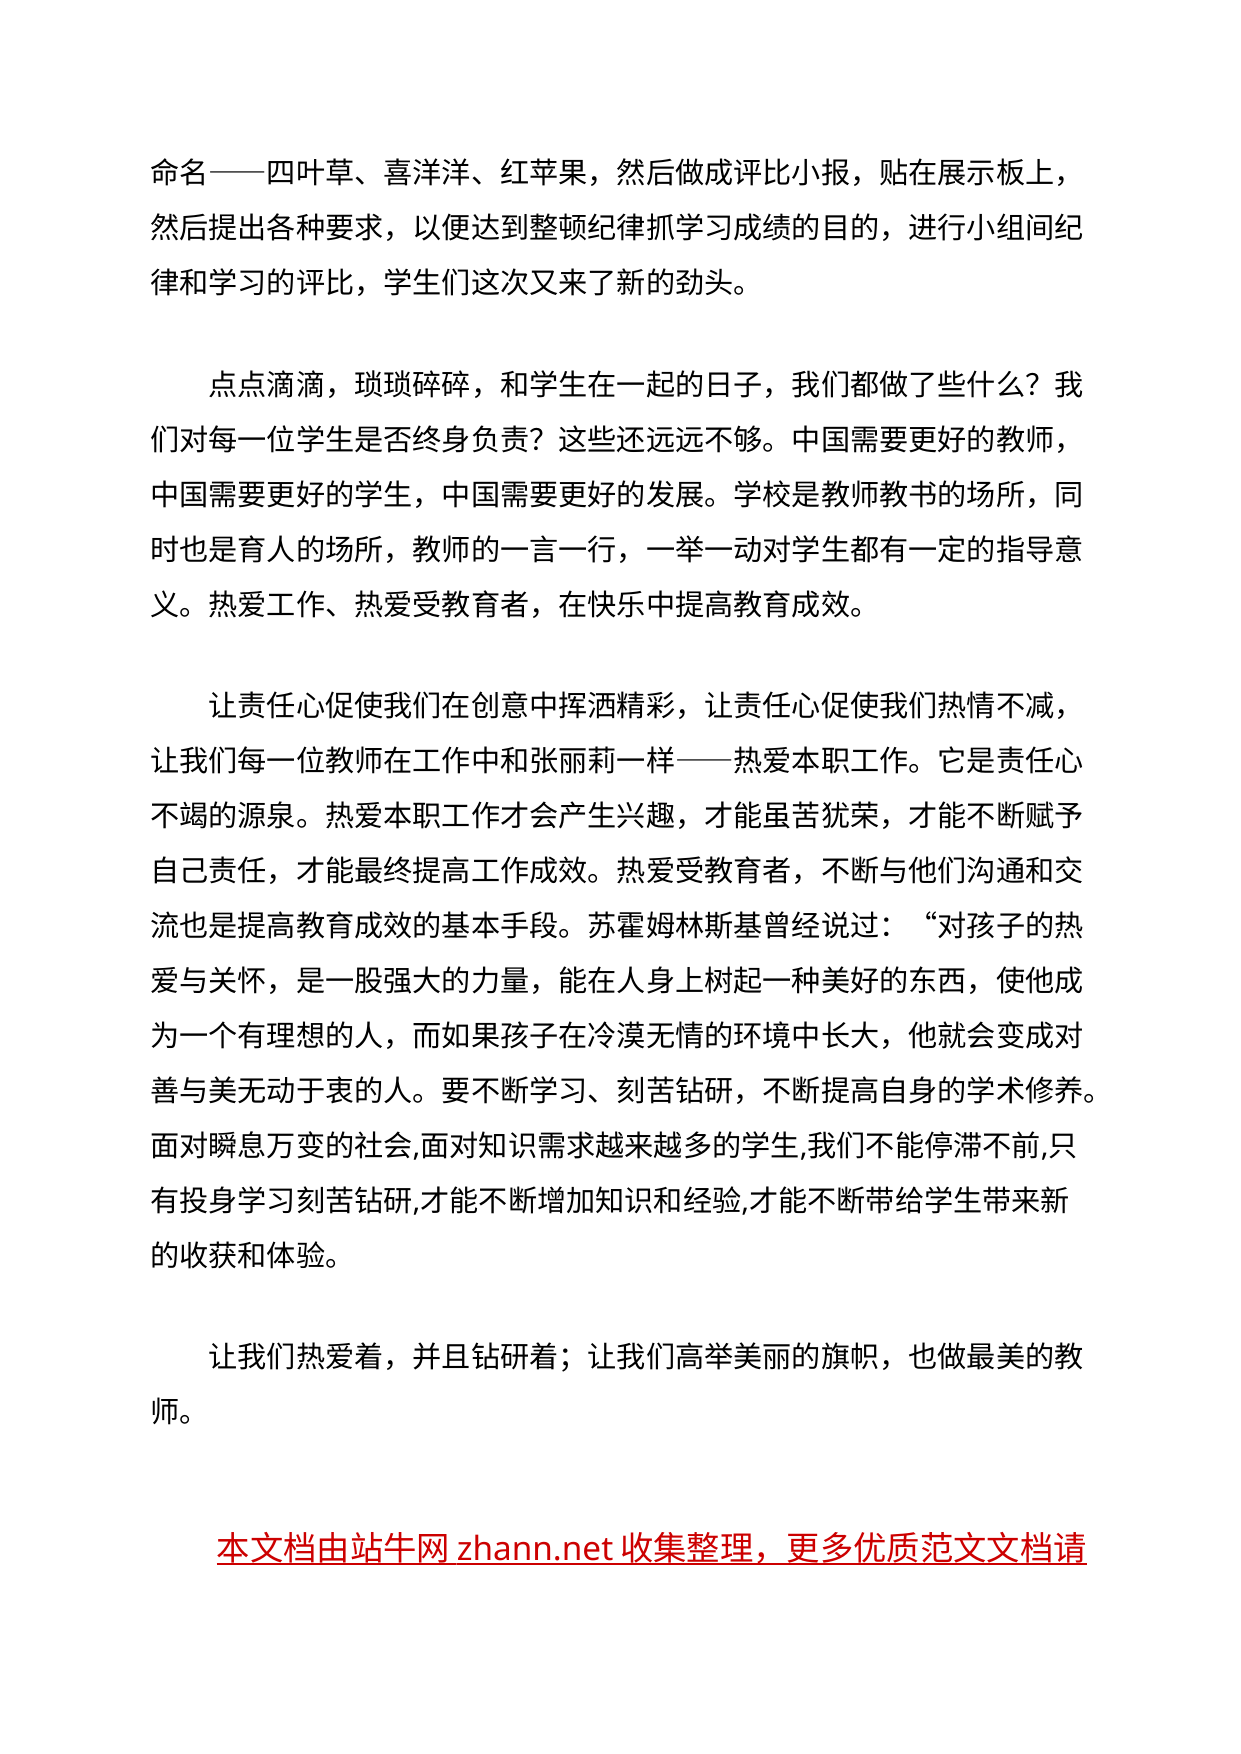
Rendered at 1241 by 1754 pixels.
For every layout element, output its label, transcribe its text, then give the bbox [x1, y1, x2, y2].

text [150, 150, 1090, 302]
text 让我们热爱着，并且钻研着；让我们高举美丽的旗帜，也做最美的教师。 [150, 1334, 1090, 1431]
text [150, 1522, 1090, 1570]
text 点点滴滴，琐琐碎碎，和学生在一起的日子，我们都做了些什么？我们对每一位学生是否终身负责？这些还远远不够。中国需要更好的教师，中国需要更好的学生，中国需要更好的发展。学校是教师教书的场所，同时也是育人的场所，教师的一言一行，一举一动对学生都有一定的指导意义。热爱工作、热爱受教育者，在快乐中提高教育成效。 [150, 362, 1090, 623]
text 让责任心促使我们在创意中挥洒精彩，让责任心促使我们热情不减，让我们每一位教师在工作中和张丽莉一样——热爱本职工作。它是责任心不竭的源泉。热爱本职工作才会产生兴趣，才能虽苦犹荣，才能不断赋予自己责任，才能最终提高工作成效。热爱受教育者，不断与他们沟通和交流也是提高教育成效的基本手段。苏霍姆林斯基曾经说过：“对孩子的热爱与关怀，是一股强大的力量，能在人身上树起一种美好的东西，使他成为一个有理想的人，而如果孩子在冷漠无情的环境中长大，他就会变成对善与美无动于衷的人。要不断学习、刻苦钻研，不断提高自身的学术修养。面对瞬息万变的社会,面对知识需求越来越多的学生,我们不能停滞不前,只有投身学习刻苦钻研,才能不断增加知识和经验,才能不断带给学生带来新的收获和体验。 [150, 683, 1090, 1274]
